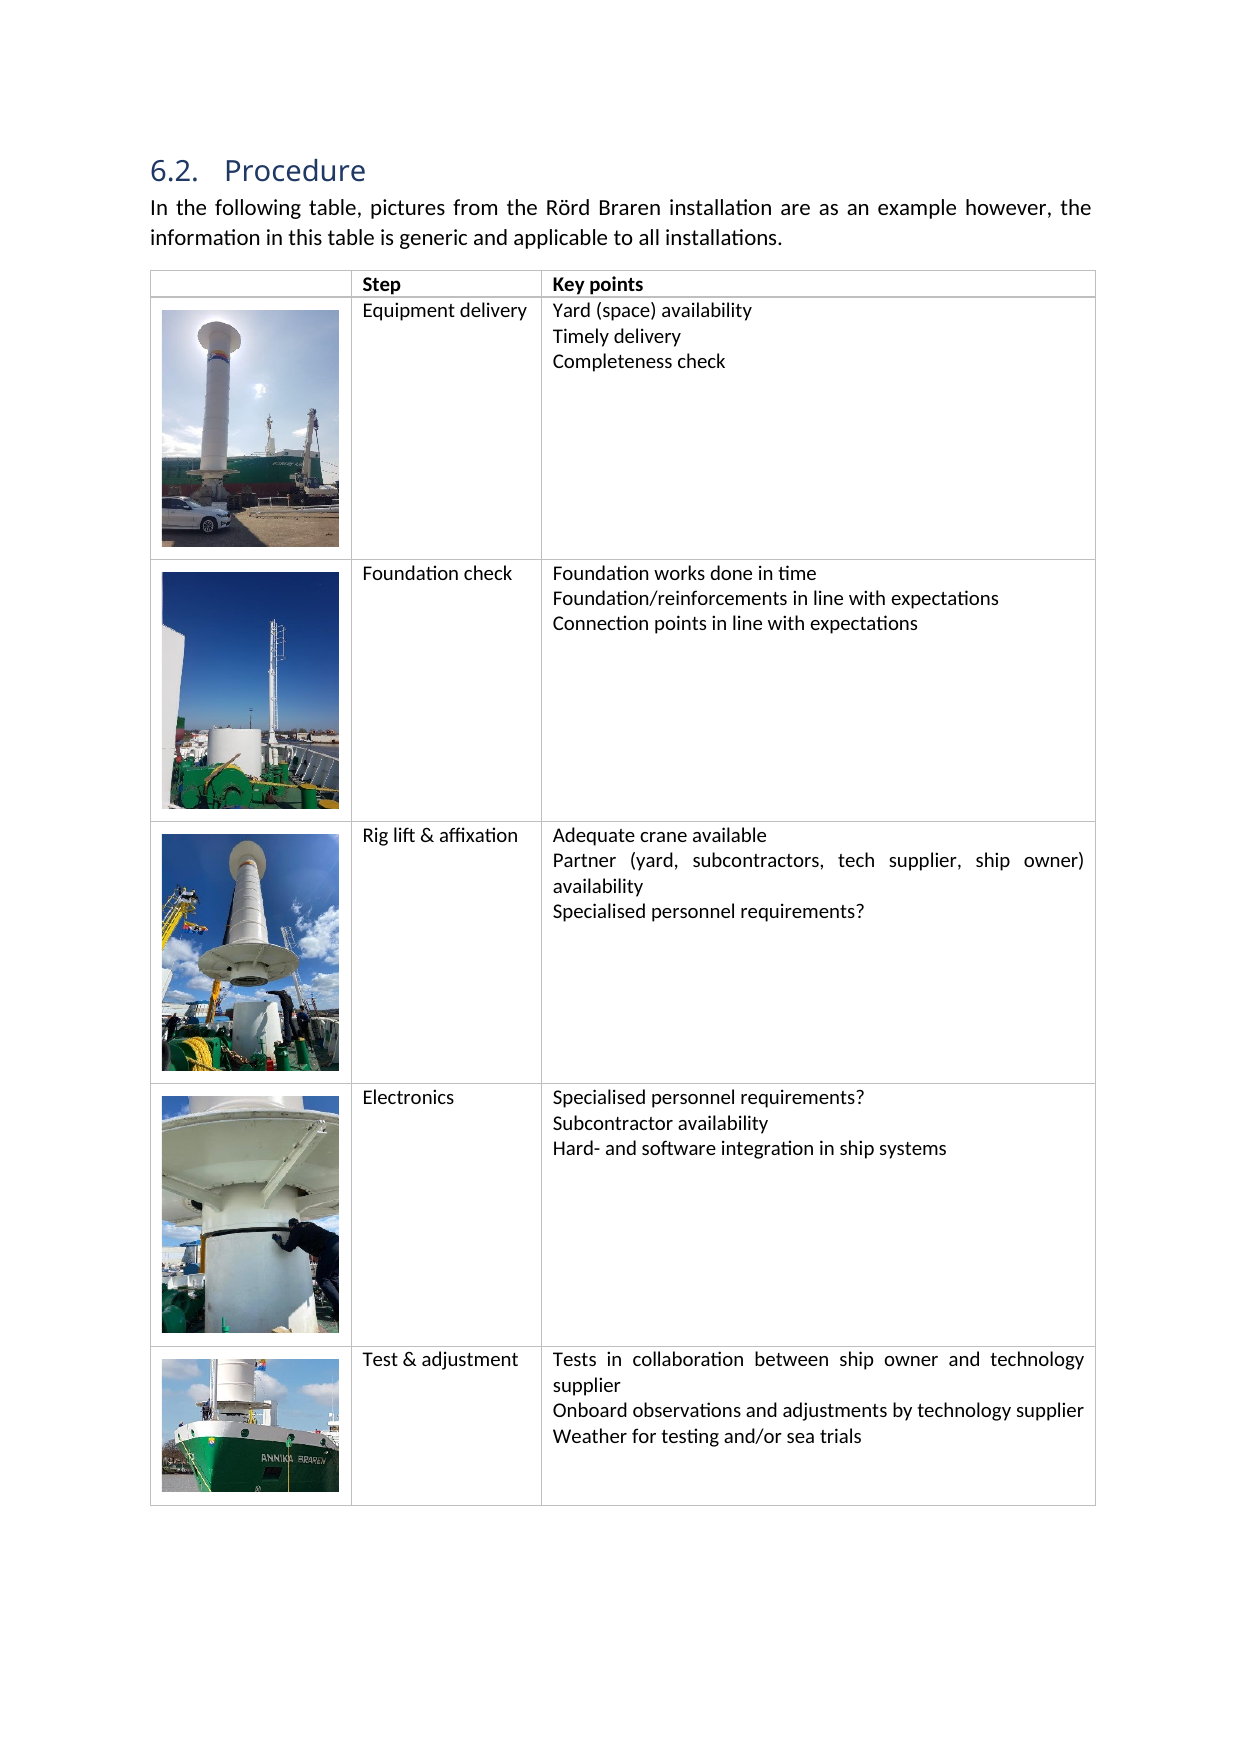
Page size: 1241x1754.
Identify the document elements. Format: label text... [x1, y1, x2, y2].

table_header [151, 271, 351, 296]
table_cell [151, 298, 351, 559]
table_header Key points [542, 271, 1095, 296]
table_cell [151, 822, 351, 1083]
picture [161, 1359, 339, 1492]
table_cell Electronics [352, 1084, 541, 1346]
table_cell Foundation check [352, 560, 541, 821]
table_cell [151, 1084, 351, 1346]
table_cell [151, 1347, 351, 1504]
picture [161, 834, 339, 1071]
picture [161, 1096, 339, 1333]
table_cell Test & adjustment [352, 1347, 541, 1504]
table_cell Tests in collaboration between ship owner and technology supplier Onboard observations and adjustments by technology supplier Weather for testing and/or sea trials [542, 1347, 1095, 1504]
text In the following table, pictures from the Rörd Braren installation are as an example however, the information in this table is generic and applicable to all installations. [150, 193, 1093, 251]
table_cell Equipment delivery [352, 298, 541, 559]
picture [161, 572, 339, 809]
table_cell Adequate crane available Partner (yard, subcontractors, tech supplier, ship owner) availability Specialised personnel requirements? [542, 822, 1095, 1083]
table_cell Foundation works done in time Foundation/reinforcements in line with expectations Connection points in line with expectations [542, 560, 1095, 821]
subtitle Procedure [150, 150, 1093, 190]
table_cell Yard (space) availability Timely delivery Completeness check [542, 298, 1095, 559]
table_cell [151, 560, 351, 821]
picture [161, 310, 339, 547]
table_cell Rig lift & affixation [352, 822, 541, 1083]
table_header Step [352, 271, 541, 296]
table_cell Specialised personnel requirements? Subcontractor availability Hard- and software integration in ship systems [542, 1084, 1095, 1346]
